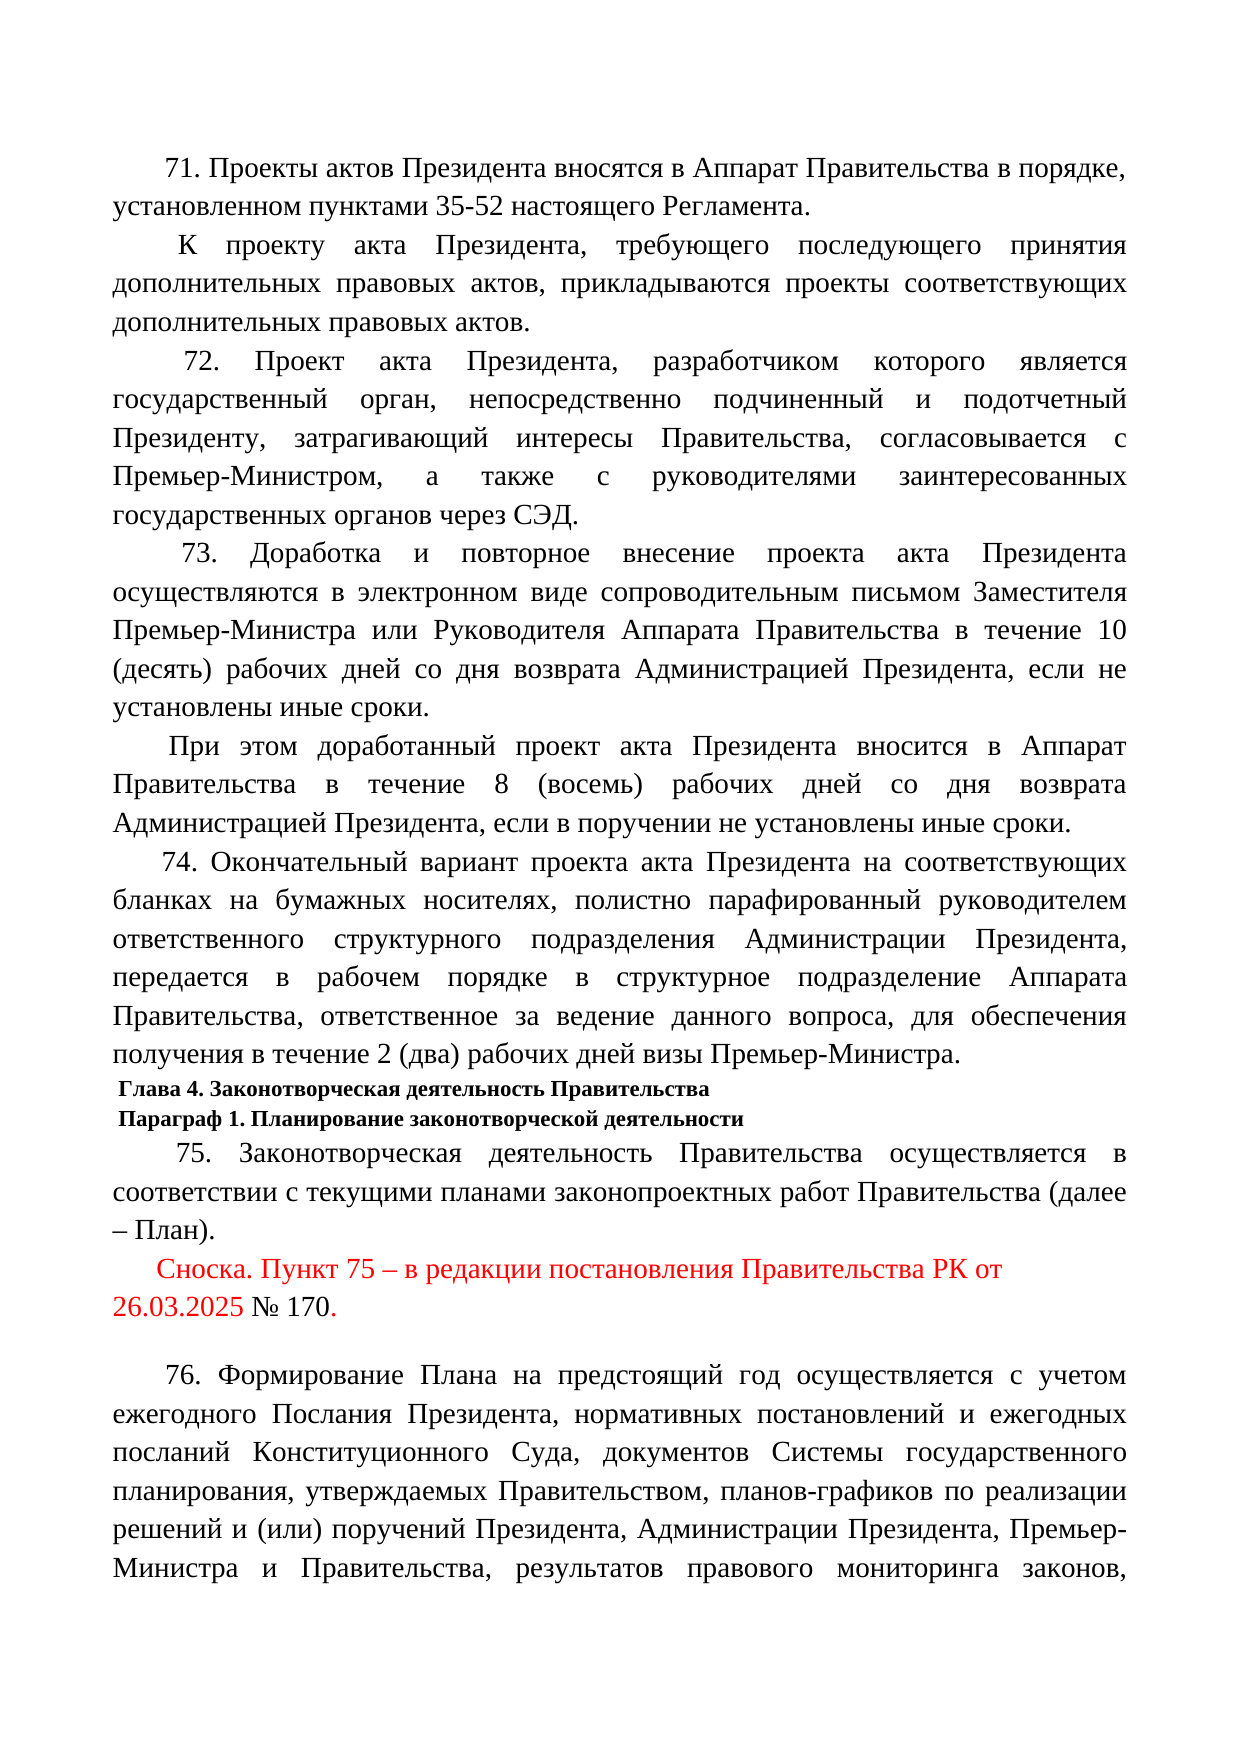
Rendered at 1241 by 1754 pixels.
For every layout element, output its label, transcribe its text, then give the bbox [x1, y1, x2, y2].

text 73. Доработка и повторное внесение проекта акта Президента осуществляются в электронном виде сопроводительным письмом Заместителя Премьер-Министра или Руководителя Аппарата Правительства в течение 10 (десять) рабочих дней со дня возврата Администрацией Президента, если не установлены иные сроки. [112, 535, 1128, 723]
text Глава 4. Законотворческая деятельность Правительства [112, 1075, 1128, 1101]
text 74. Окончательный вариант проекта акта Президента на соответствующих бланках на бумажных носителях, полистно парафированный руководителем ответственного структурного подразделения Администрации Президента, передается в рабочем порядке в структурное подразделение Аппарата Правительства, ответственное за ведение данного вопроса, для обеспечения получения в течение 2 (два) рабочих дней визы Премьер-Министра. [112, 844, 1128, 1070]
text Параграф 1. Планирование законотворческой деятельности [112, 1105, 1128, 1132]
text Сноска. Пункт 75 – в редакции постановления Правительства РК от 26.03.2025 № 170. [112, 1251, 1128, 1353]
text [112, 1357, 1128, 1583]
text При этом доработанный проект акта Президента вносится в Аппарат Правительства в течение 8 (восемь) рабочих дней со дня возврата Администрацией Президента, если в поручении не установлены иные сроки. [112, 728, 1128, 839]
text 75. Законотворческая деятельность Правительства осуществляется в соответствии с текущими планами законопроектных работ Правительства (далее – План). [112, 1135, 1128, 1246]
text 71. Проекты актов Президента вносятся в Аппарат Правительства в порядке, установленном пунктами 35-52 настоящего Регламента. [112, 150, 1128, 222]
text К проекту акта Президента, требующего последующего принятия дополнительных правовых актов, прикладываются проекты соответствующих дополнительных правовых актов. [112, 227, 1128, 338]
text 72. Проект акта Президента, разработчиком которого является государственный орган, непосредственно подчиненный и подотчетный Президенту, затрагивающий интересы Правительства, согласовывается с Премьер-Министром, а также с руководителями заинтересованных государственных органов через СЭД. [112, 343, 1128, 530]
